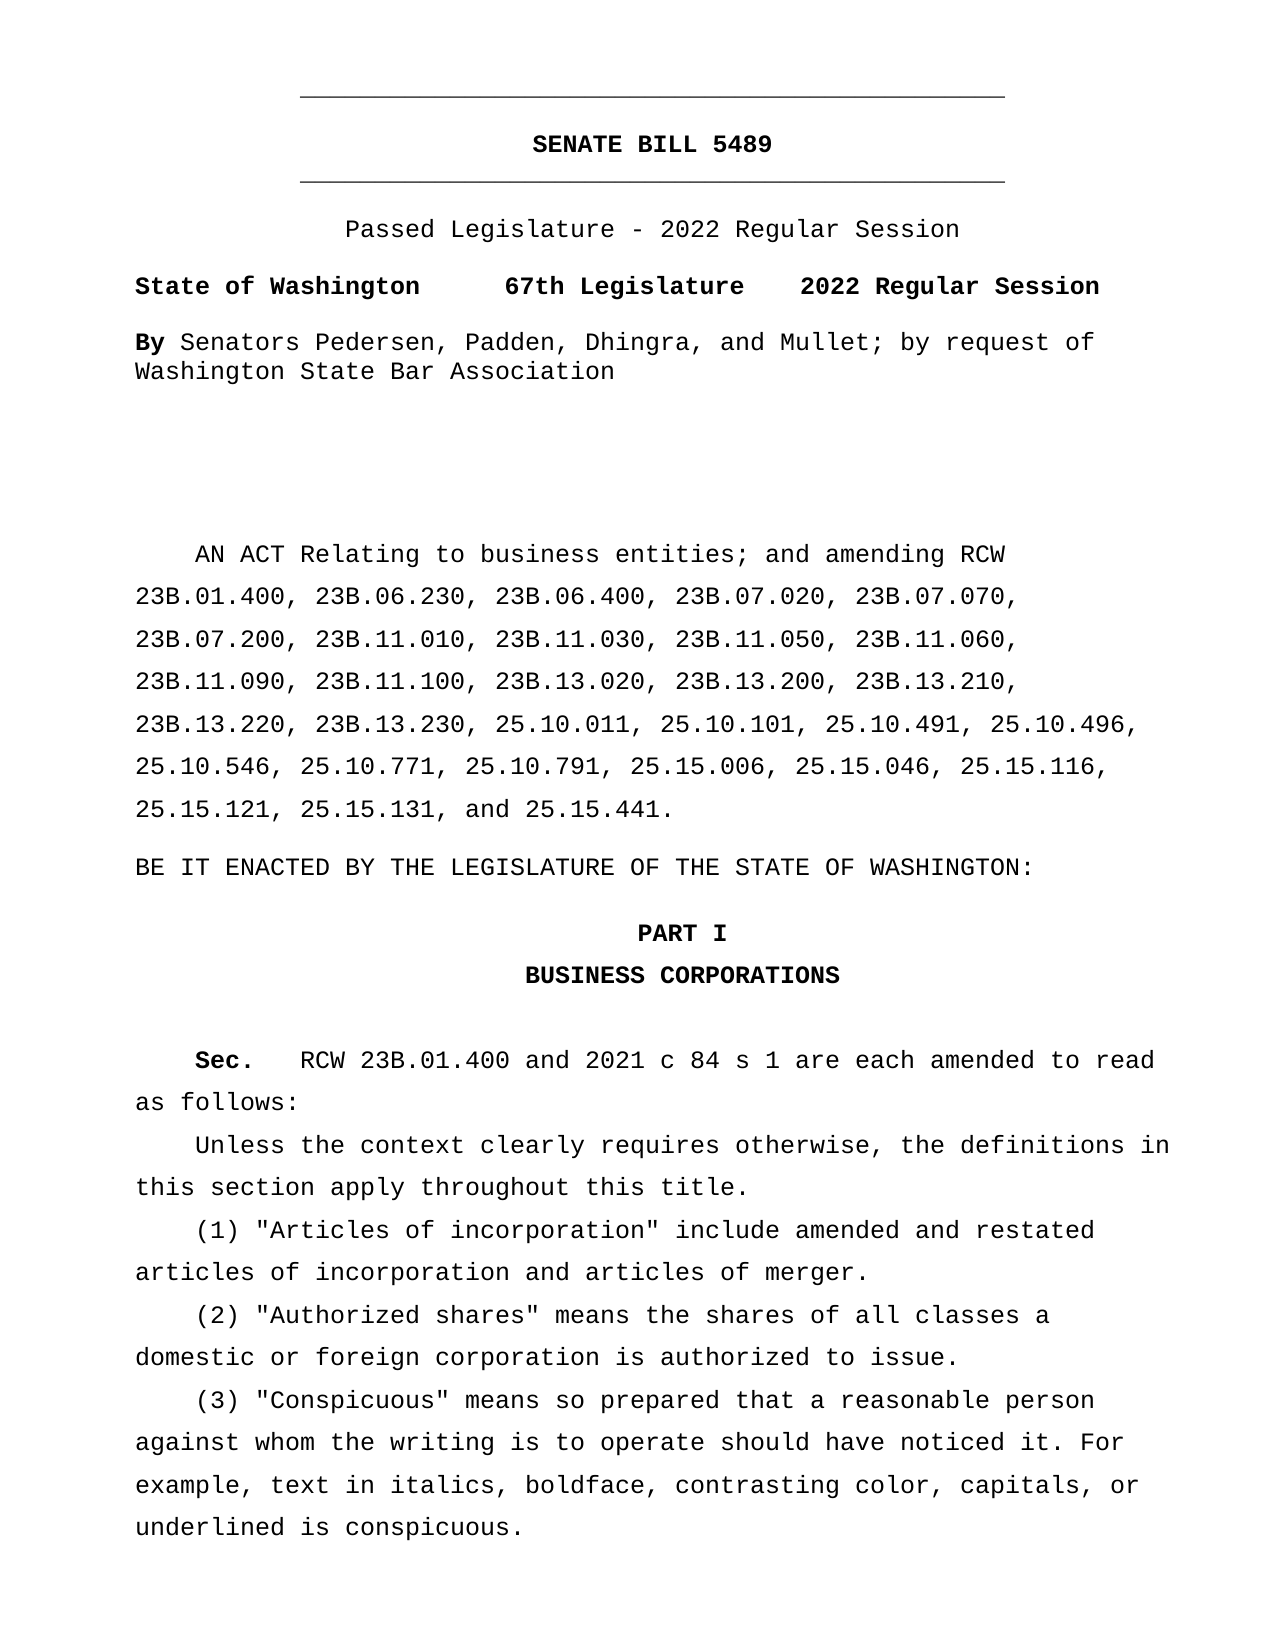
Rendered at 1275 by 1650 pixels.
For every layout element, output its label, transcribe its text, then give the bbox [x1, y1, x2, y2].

text _______________________________________________ [135, 160, 1170, 188]
text PART I [135, 907, 1170, 950]
text (3) "Conspicuous" means so prepared that a reasonable person against whom the writing is to operate should have noticed it. For example, text in italics, boldface, contrasting color, capitals, or underlined is conspicuous. [135, 1374, 1170, 1544]
text Sec. RCW 23B.01.400 and 2021 c 84 s 1 are each amended to read as follows: [135, 1034, 1170, 1119]
text _______________________________________________ [135, 75, 1170, 103]
text BUSINESS CORPORATIONS [135, 950, 1170, 992]
text Passed Legislature - 2022 Regular Session [135, 217, 1170, 245]
text (1) "Articles of incorporation" include amended and restated articles of incorporation and articles of merger. [135, 1204, 1170, 1289]
text AN ACT Relating to business entities; and amending RCW 23B.01.400, 23B.06.230, 23B.06.400, 23B.07.020, 23B.07.070, 23B.07.200, 23B.11.010, 23B.11.030, 23B.11.050, 23B.11.060, 23B.11.090, 23B.11.100, 23B.13.020, 23B.13.200, 23B.13.210, 23B.13.220, 23B.13.230, 25.10.011, 25.10.101, 25.10.491, 25.10.496, 25.10.546, 25.10.771, 25.10.791, 25.15.006, 25.15.046, 25.15.116, 25.15.121, 25.15.131, and 25.15.441. [135, 528, 1170, 826]
text State of Washington 67th Legislature 2022 Regular Session [135, 273, 1170, 302]
text SENATE BILL 5489 [135, 132, 1170, 160]
text (2) "Authorized shares" means the shares of all classes a domestic or foreign corporation is authorized to issue. [135, 1289, 1170, 1374]
text By Senators Pedersen, Padden, Dhingra, and Mullet; by request of Washington State Bar Association [135, 330, 1170, 387]
text Unless the context clearly requires otherwise, the definitions in this section apply throughout this title. [135, 1119, 1170, 1204]
text BE IT ENACTED BY THE LEGISLATURE OF THE STATE OF WASHINGTON: [135, 854, 1170, 882]
